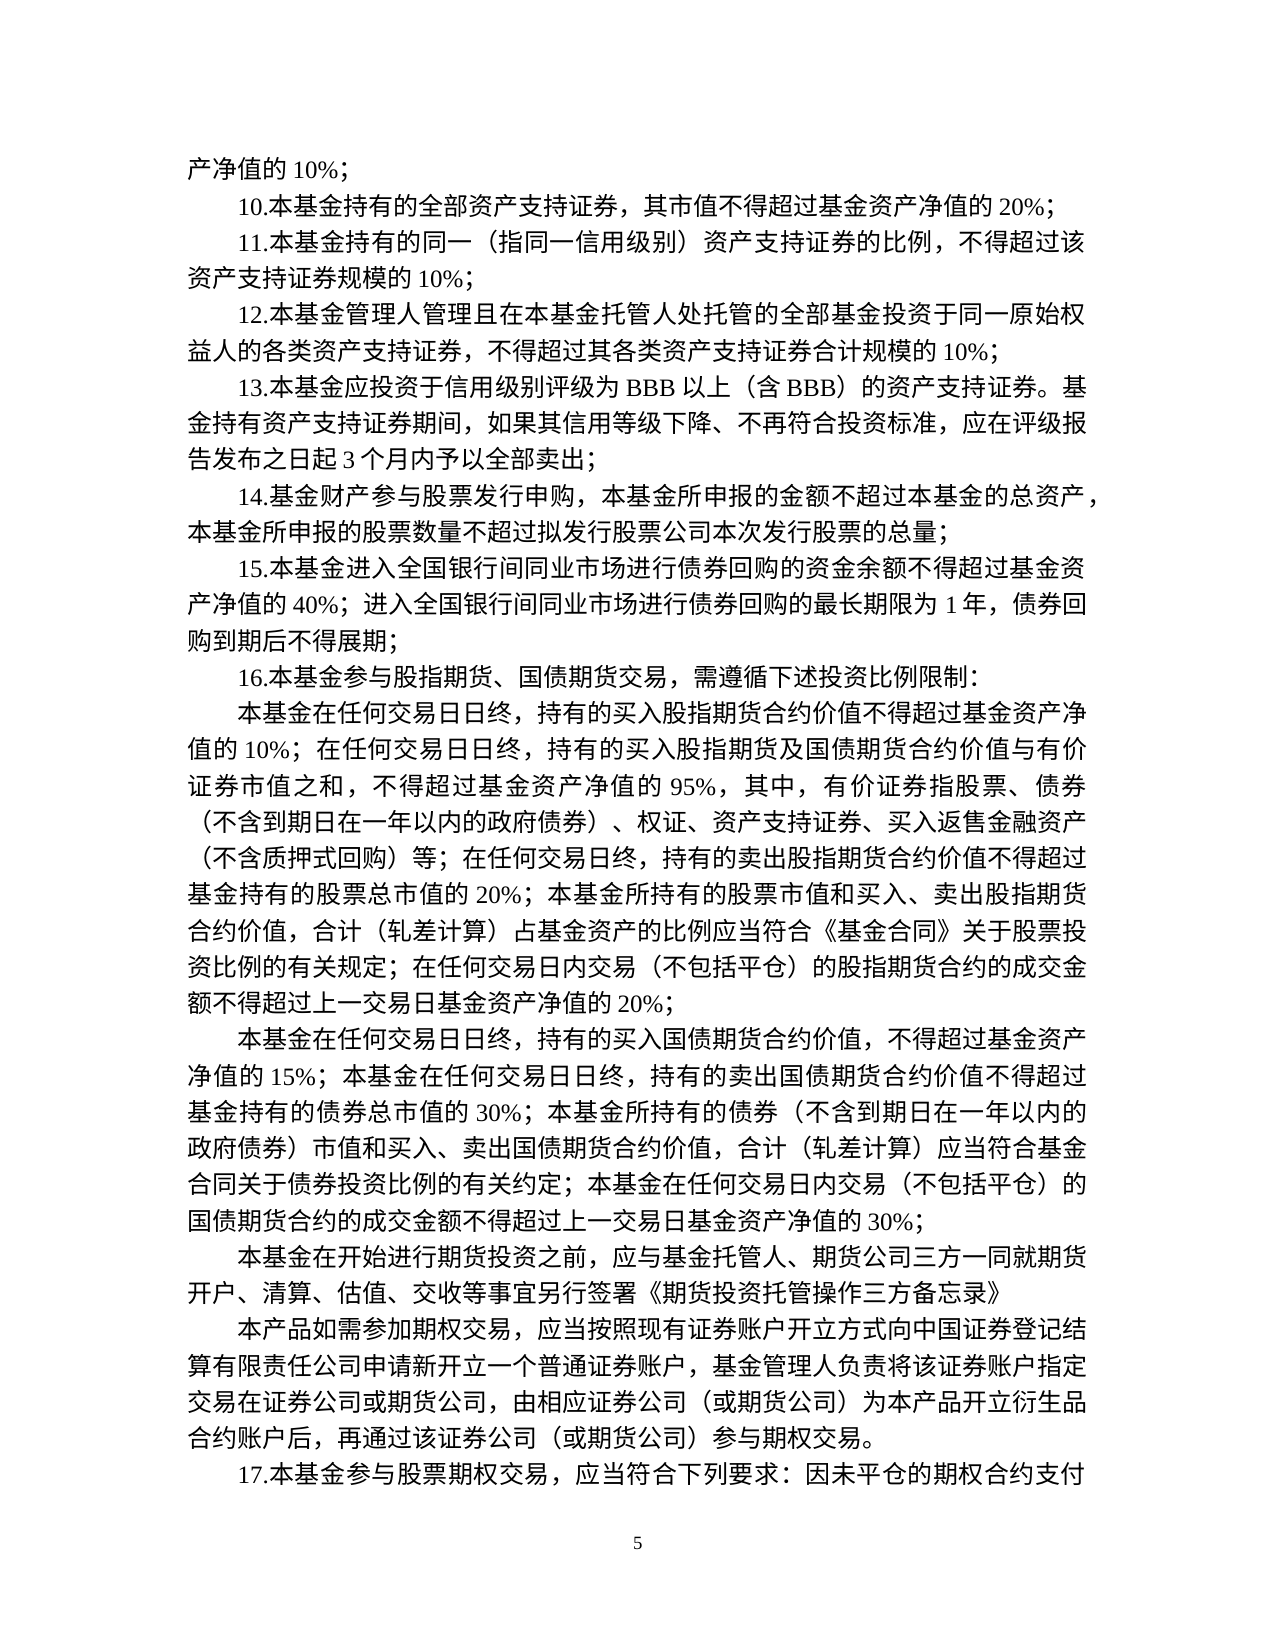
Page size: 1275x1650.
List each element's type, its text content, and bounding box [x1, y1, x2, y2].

text 12.本基金管理人管理且在本基金托管人处托管的全部基金投资于同一原始权益人的各类资产支持证券，不得超过其各类资产支持证券合计规模的10%； [187, 295, 1087, 367]
text 本基金在开始进行期货投资之前，应与基金托管人、期货公司三方一同就期货开户、清算、估值、交收等事宜另行签署《期货投资托管操作三方备忘录》 [187, 1237, 1087, 1310]
text 16.本基金参与股指期货、国债期货交易，需遵循下述投资比例限制： [187, 657, 1087, 694]
text 本基金在任何交易日日终，持有的买入国债期货合约价值，不得超过基金资产净值的15%；本基金在任何交易日日终，持有的卖出国债期货合约价值不得超过基金持有的债券总市值的30%；本基金所持有的债券（不含到期日在一年以内的政府债券）市值和买入、卖出国债期货合约价值，合计（轧差计算）应当符合基金合同关于债券投资比例的有关约定；本基金在任何交易日内交易（不包括平仓）的国债期货合约的成交金额不得超过上一交易日基金资产净值的30%； [187, 1020, 1087, 1237]
text 14.基金财产参与股票发行申购，本基金所申报的金额不超过本基金的总资产，本基金所申报的股票数量不超过拟发行股票公司本次发行股票的总量； [187, 476, 1087, 549]
text 10.本基金持有的全部资产支持证券，其市值不得超过基金资产净值的20%； [187, 186, 1087, 222]
text 13.本基金应投资于信用级别评级为BBB以上（含BBB）的资产支持证券。基金持有资产支持证券期间，如果其信用等级下降、不再符合投资标准，应在评级报告发布之日起3个月内予以全部卖出； [187, 367, 1087, 476]
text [187, 1455, 1087, 1491]
text 本产品如需参加期权交易，应当按照现有证券账户开立方式向中国证券登记结算有限责任公司申请新开立一个普通证券账户，基金管理人负责将该证券账户指定交易在证券公司或期货公司，由相应证券公司（或期货公司）为本产品开立衍生品合约账户后，再通过该证券公司（或期货公司）参与期权交易。 [187, 1310, 1087, 1455]
text 11.本基金持有的同一（指同一信用级别）资产支持证券的比例，不得超过该资产支持证券规模的10%； [187, 222, 1087, 295]
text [187, 150, 1087, 186]
text 15.本基金进入全国银行间同业市场进行债券回购的资金余额不得超过基金资产净值的40%；进入全国银行间同业市场进行债券回购的最长期限为1年，债券回购到期后不得展期； [187, 549, 1087, 657]
text 本基金在任何交易日日终，持有的买入股指期货合约价值不得超过基金资产净值的10%；在任何交易日日终，持有的买入股指期货及国债期货合约价值与有价证券市值之和，不得超过基金资产净值的95%，其中，有价证券指股票、债券（不含到期日在一年以内的政府债券）、权证、资产支持证券、买入返售金融资产（不含质押式回购）等；在任何交易日终，持有的卖出股指期货合约价值不得超过基金持有的股票总市值的20%；本基金所持有的股票市值和买入、卖出股指期货合约价值，合计（轧差计算）占基金资产的比例应当符合《基金合同》关于股票投资比例的有关规定；在任何交易日内交易（不包括平仓）的股指期货合约的成交金额不得超过上一交易日基金资产净值的20%； [187, 694, 1087, 1020]
